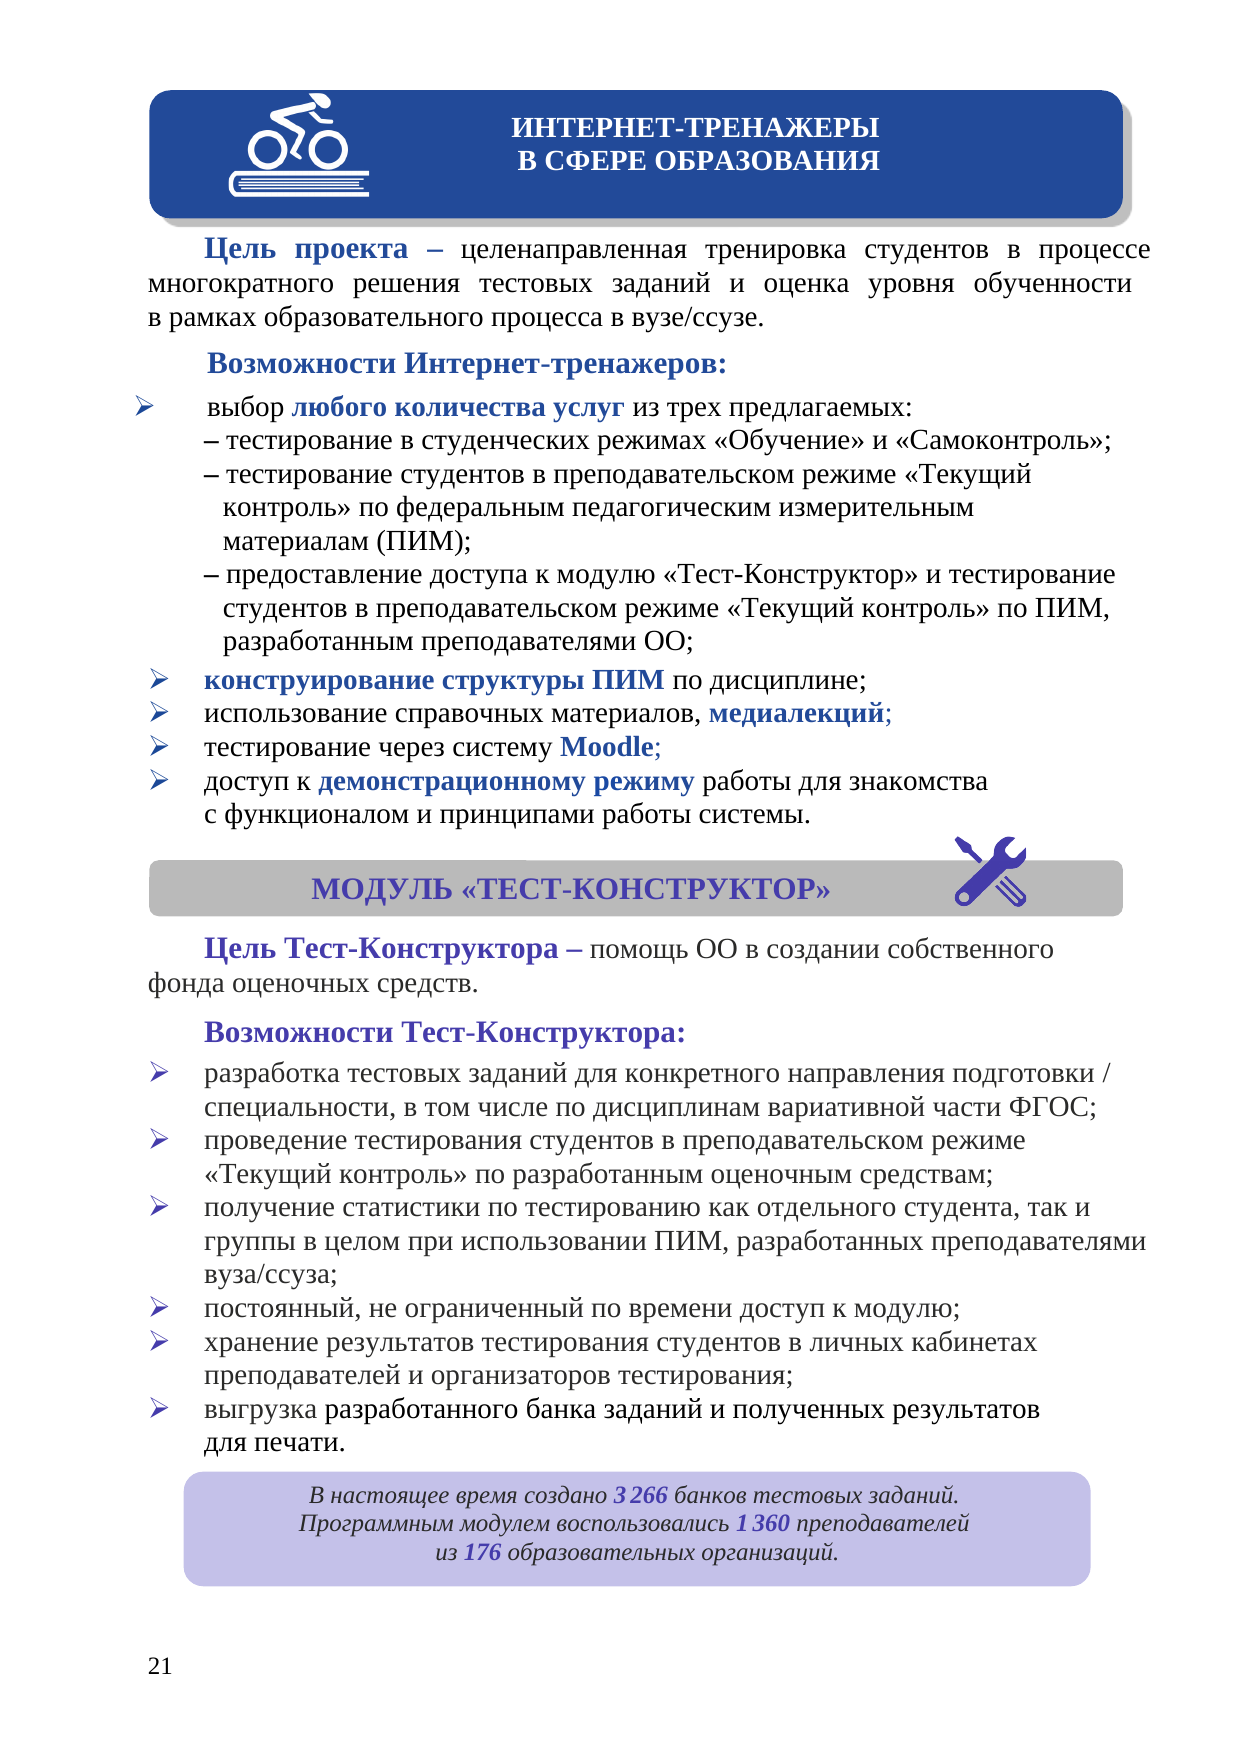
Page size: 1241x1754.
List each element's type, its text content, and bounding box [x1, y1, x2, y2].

text Возможности Интернет-тренажеров: [148, 344, 1152, 380]
text Цель проекта – целенаправленная тренировка студентов в процессе многократного решения тестовых заданий и оценка уровня обученности в рамках образовательного процесса в вузе/ссузе. [148, 229, 1152, 332]
list доступ к демонстрационному режиму работы для знакомства с функционалом и принципами работы системы. [148, 763, 1152, 830]
list конструирование структуры ПИМ по дисциплине; [148, 662, 1152, 696]
text – тестирование в студенческих режимах «Обучение» и «Самоконтроль»; [204, 422, 1152, 456]
list разработка тестовых заданий для конкретного направления подготовки / специальности, в том числе по дисциплинам вариативной части ФГОС; [148, 1055, 1152, 1122]
list проведение тестирования студентов в преподавательском режиме «Текущий контроль» по разработанным оценочным средствам; [148, 1122, 1152, 1189]
text Возможности Тест-Конструктора: [148, 1013, 1152, 1049]
list использование справочных материалов, медиалекций; [148, 696, 1152, 729]
picture [228, 93, 370, 197]
list получение статистики по тестированию как отдельного студента, так и группы в целом при использовании ПИМ, разработанных преподавателями вуза/ссуза; [148, 1189, 1152, 1290]
picture [954, 836, 1027, 907]
text Цель Тест-Конструктора – помощь ОО в создании собственного фонда оценочных средств. [148, 929, 1152, 999]
list постоянный, не ограниченный по времени доступ к модулю; [148, 1290, 1152, 1324]
list выбор любого количества услуг из трех предлагаемых: [133, 389, 1152, 422]
text – предоставление доступа к модулю «Тест-Конструктор» и тестирование студентов в преподавательском режиме «Текущий контроль» по ПИМ, разработанным преподавателями ОО; [204, 556, 1152, 657]
text – тестирование студентов в преподавательском режиме «Текущий контроль» по федеральным педагогическим измерительным материалам (ПИМ); [204, 456, 1152, 556]
list выгрузка разработанного банка заданий и полученных результатов для печати. [148, 1391, 1152, 1458]
list хранение результатов тестирования студентов в личных кабинетах преподавателей и организаторов тестирования; [148, 1324, 1152, 1391]
list тестирование через систему Moodle; [148, 729, 1152, 763]
